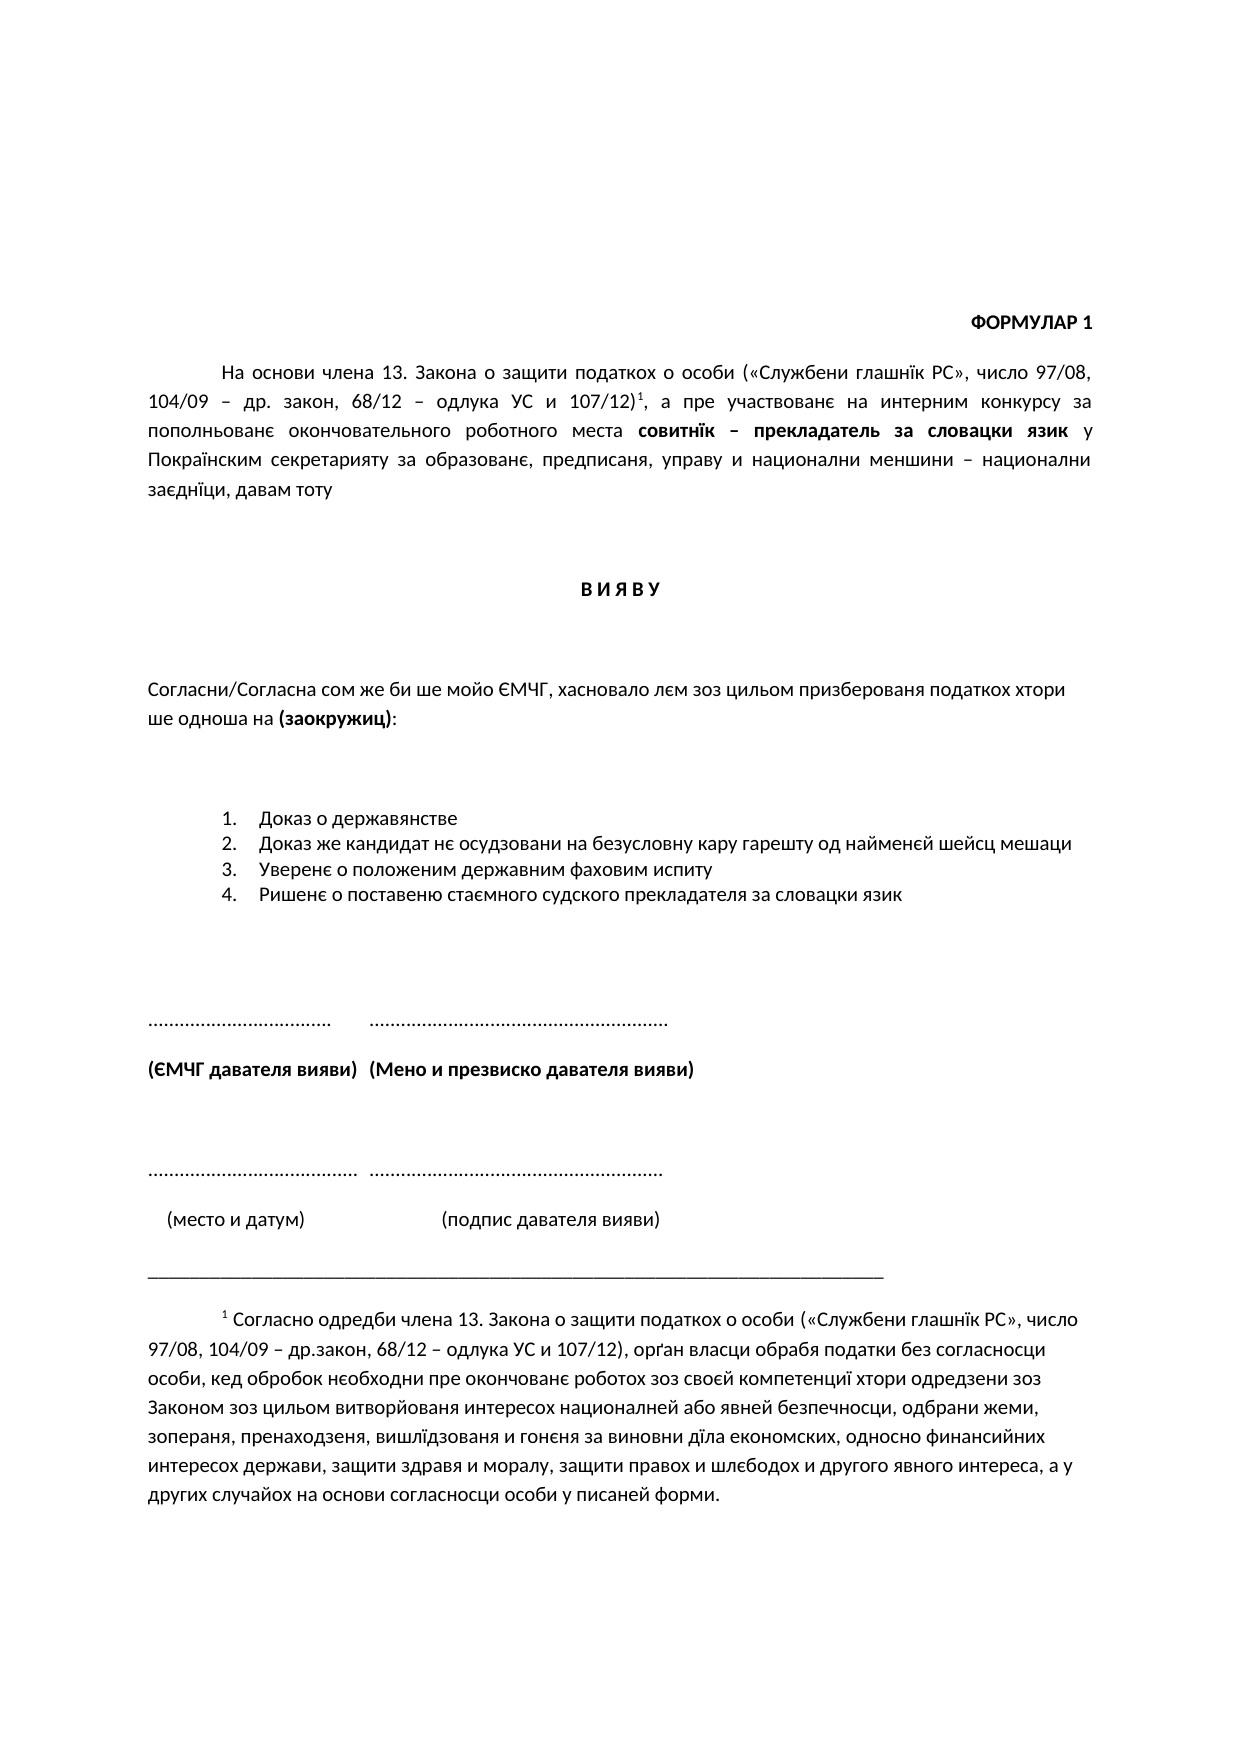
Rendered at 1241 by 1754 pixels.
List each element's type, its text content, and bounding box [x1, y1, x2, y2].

text (ЄМЧГ давателя вияви) (Мено и презвиско давателя вияви) [148, 1057, 1093, 1082]
text _______________________________________________________________________ [148, 1257, 1093, 1282]
text Согласни/Согласна сом же би ше мойо ЄМЧГ, хасновало лєм зоз цильом призберованя податкох хтори ше одноша на (заокружиц): [148, 676, 1093, 730]
text На основи члена 13. Закона о защити податкох о особи («Службени глашнїк РС», число 97/08, 104/09 – др. закон, 68/12 – одлука УС и 107/12)1, а пре участвованє на интерним конкурсу за пополньованє окончовательного роботного места совитнїк – прекладатель за словацки язик у Покраїнским секретарияту за образованє, предписаня, управу и национални меншини – национални заєднїци, давам тоту [148, 359, 1093, 501]
text (место и датум) (подпис давателя вияви) [148, 1207, 1093, 1232]
text ........................................ ........................................................ [148, 1157, 1093, 1182]
text ................................... ......................................................... [148, 1007, 1093, 1032]
text ФОРМУЛАР 1 [148, 309, 1093, 334]
list Доказ о державянстве [221, 805, 1093, 830]
text В И Я В У [148, 576, 1093, 601]
list Ришенє о поставеню стаємного судского прекладателя за словацки язик [221, 881, 1093, 907]
list Доказ же кандидат нє осудзовани на безусловну кару гарешту од найменєй шейсц мешаци [221, 830, 1093, 856]
list Уверенє о положеним державним фаховим испиту [221, 856, 1093, 881]
text 1 Согласно одредби члена 13. Закона о защити податкох о особи («Службени глашнїк РС», число 97/08, 104/09 – др.закон, 68/12 – одлука УС и 107/12), орґан власци обрабя податки без согласносци особи, кед обробок нєобходни пре окончованє роботох зоз своєй компетенциї хтори одредзени зоз Законом зоз цильом витворйованя интересох националней або явней безпечносци, одбрани жеми, зопераня, пренаходзеня, вишлїдзованя и гонєня за виновни дїла економских, односно финансийних интересох держави, защити здравя и моралу, защити правох и шлєбодох и другого явного интереса, а у других случайох на основи согласносци особи у писаней форми. [148, 1307, 1093, 1507]
